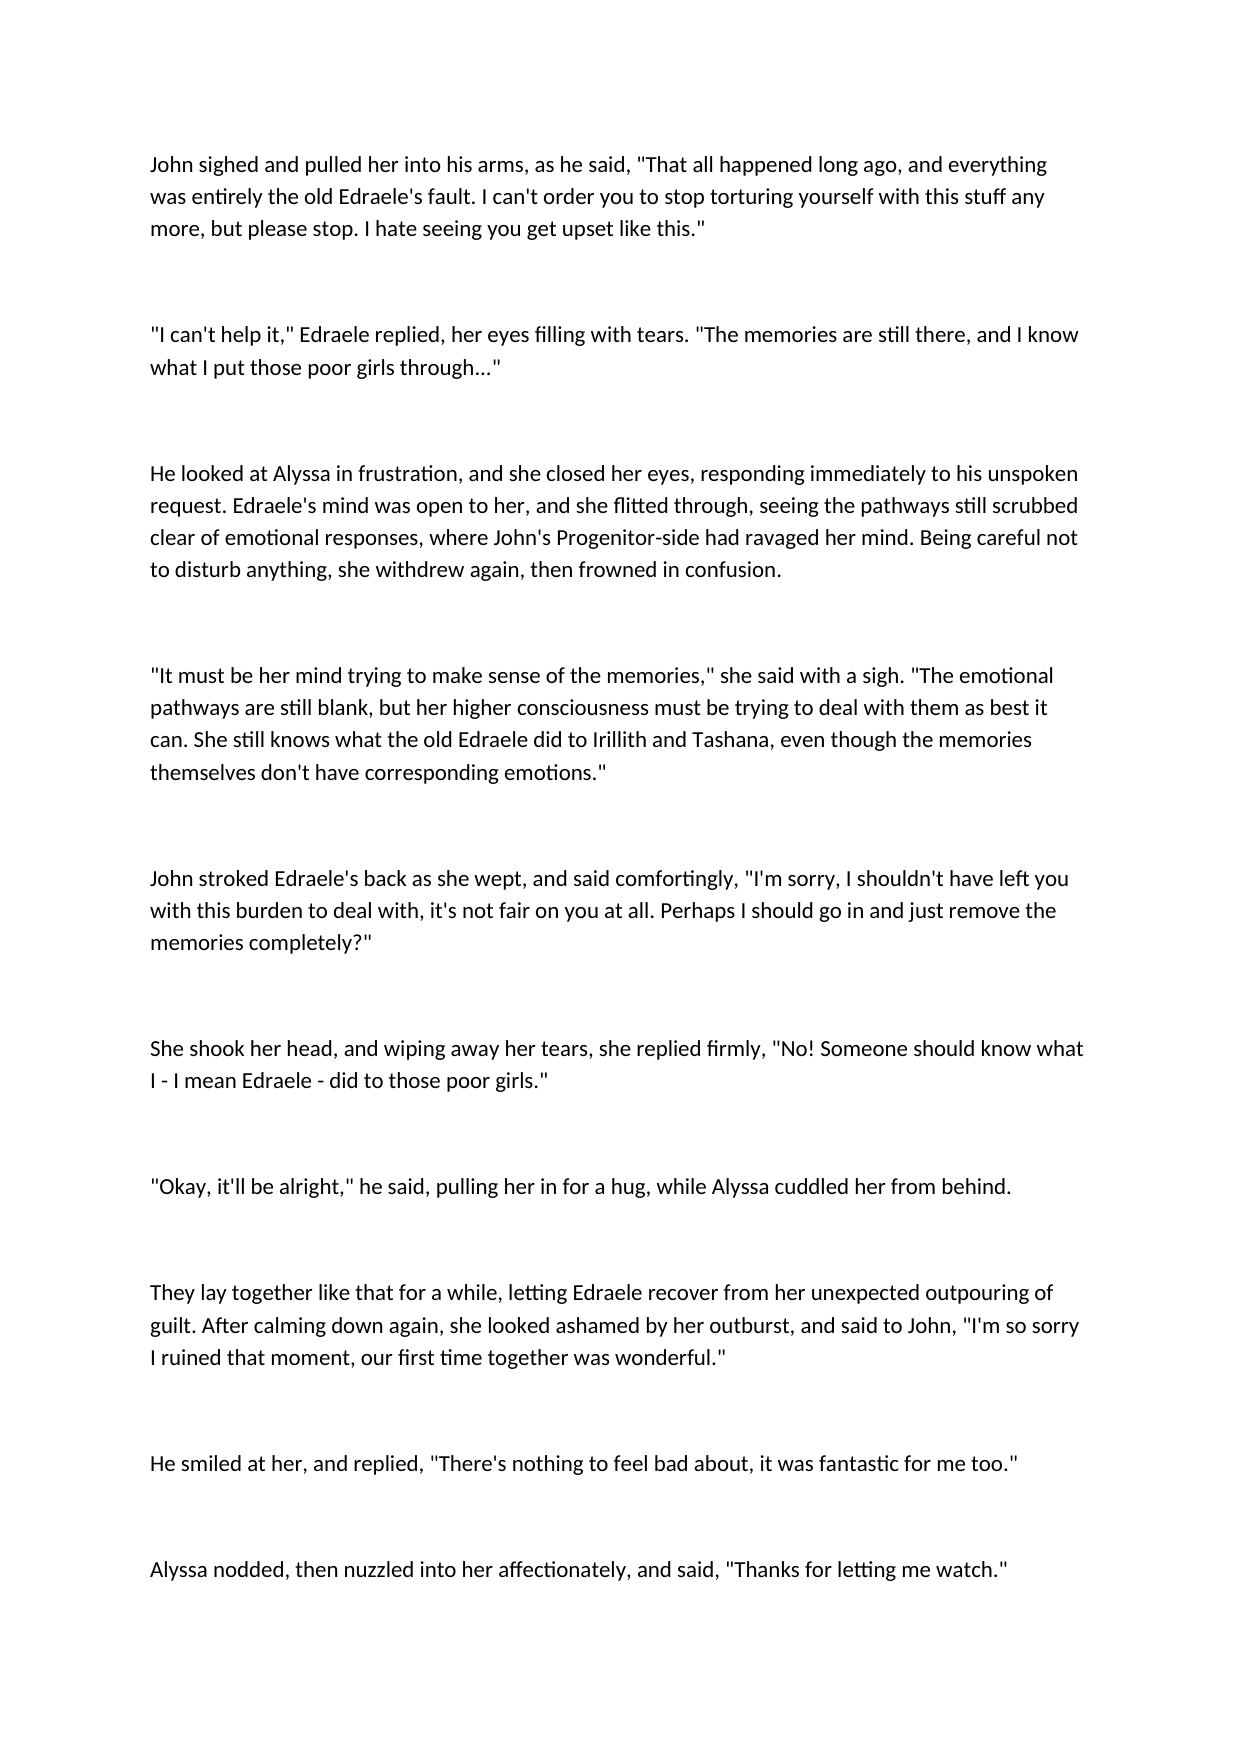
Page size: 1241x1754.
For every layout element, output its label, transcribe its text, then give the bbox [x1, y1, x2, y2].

text He smiled at her, and replied, "There's nothing to feel bad about, it was fantastic for me too." [150, 1449, 1090, 1477]
text John stroked Edraele's back as she wept, and said comfortingly, "I'm sorry, I shouldn't have left you with this burden to deal with, it's not fair on you at all. Perhaps I should go in and just remove the memories completely?" [150, 864, 1090, 956]
text "Okay, it'll be alright," he said, pulling her in for a hug, while Alyssa cuddled her from behind. [150, 1172, 1090, 1201]
text Alyssa nodded, then nuzzled into her affectionately, and said, "Thanks for letting me watch." [150, 1555, 1090, 1583]
text She shook her head, and wiping away her tears, she replied firmly, "No! Someone should know what I - I mean Edraele - did to those poor girls." [150, 1034, 1090, 1094]
text They lay together like that for a while, letting Edraele recover from her unexpected outpouring of guilt. After calming down again, she looked ashamed by her outburst, and said to John, "I'm so sorry I ruined that moment, our first time together was wonderful." [150, 1278, 1090, 1371]
text He looked at Alyssa in frustration, and she closed her eyes, responding immediately to his unspoken request. Edraele's mind was open to her, and she flitted through, seeing the pathways still scrubbed clear of emotional responses, where John's Progenitor-side had ravaged her mind. Being careful not to disturb anything, she withdrew again, then frowned in confusion. [150, 459, 1090, 583]
text "It must be her mind trying to make sense of the memories," she said with a sigh. "The emotional pathways are still blank, but her higher consciousness must be trying to deal with them as best it can. She still knows what the old Edraele did to Irillith and Tashana, even though the memories themselves don't have corresponding emotions." [150, 661, 1090, 786]
text John sighed and pulled her into his arms, as he said, "That all happened long ago, and everything was entirely the old Edraele's fault. I can't order you to stop torturing yourself with this stuff any more, but please stop. I hate seeing you get upset like this." [150, 150, 1090, 242]
text "I can't help it," Edraele replied, her eyes filling with tears. "The memories are still there, and I know what I put those poor girls through..." [150, 320, 1090, 381]
